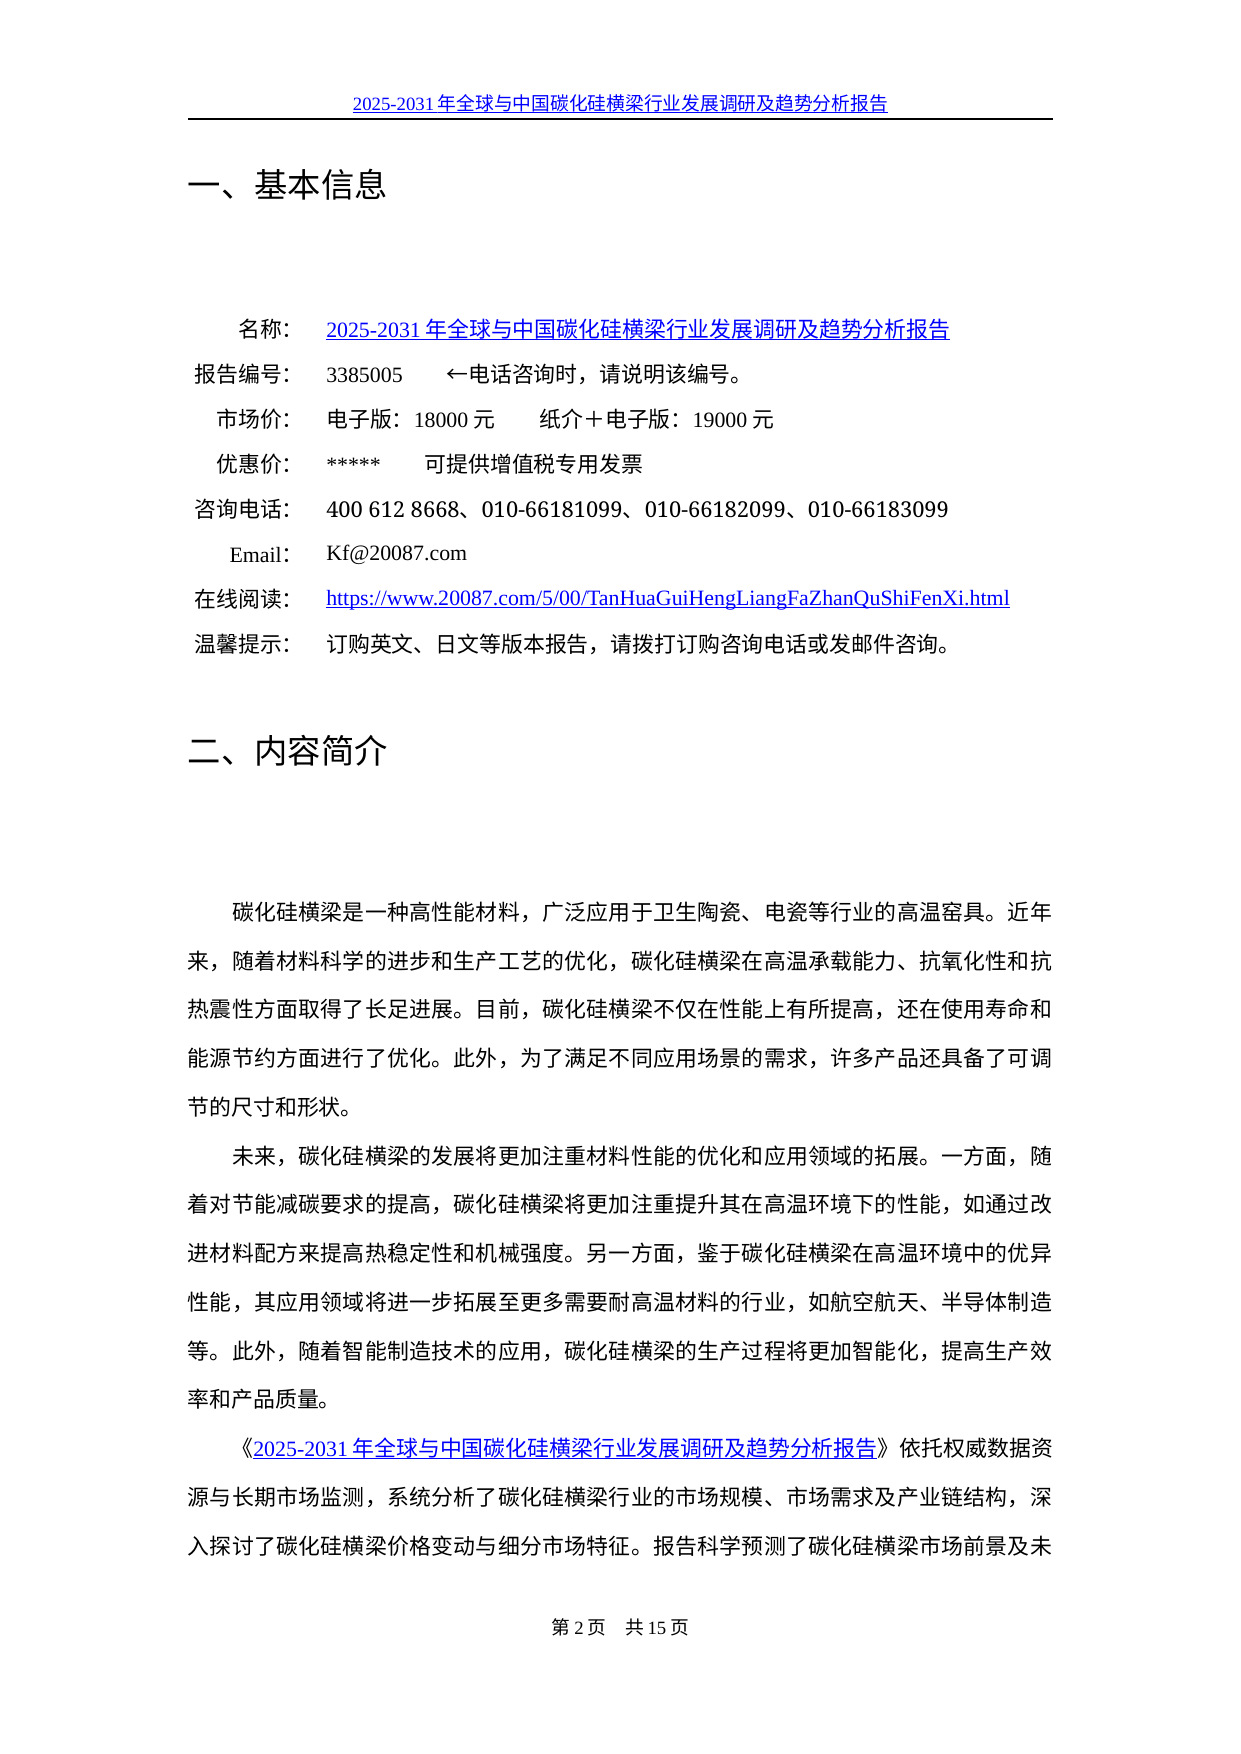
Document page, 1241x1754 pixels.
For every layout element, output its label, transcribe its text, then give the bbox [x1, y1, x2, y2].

table_cell 订购英文、日文等版本报告，请拨打订购咨询电话或发邮件咨询。 [315, 627, 1073, 672]
table_cell 温馨提示： [167, 627, 315, 672]
table_cell 3385005 ←电话咨询时，请说明该编号。 [315, 357, 1073, 402]
table_cell 咨询电话： [167, 492, 315, 537]
table_cell 400 612 8668、010-66181099、010-66182099、010-66183099 [315, 492, 1073, 537]
table_header 名称： [167, 312, 315, 357]
table_cell Kf@20087.com [315, 537, 1073, 582]
title 二、内容简介 [187, 717, 1053, 782]
table_cell [315, 582, 1073, 627]
table_cell Email： [167, 537, 315, 582]
table_cell 市场价： [167, 402, 315, 447]
table_cell 优惠价： [167, 447, 315, 492]
table_header 2025-2031年全球与中国碳化硅横梁行业发展调研及趋势分析报告 [315, 312, 1073, 357]
table_cell 电子版：18000 元 纸介＋电子版：19000 元 [315, 402, 1073, 447]
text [187, 894, 1053, 1561]
table_cell 报告编号： [167, 357, 315, 402]
table_cell 在线阅读： [167, 582, 315, 627]
title 一、基本信息 [187, 150, 1053, 215]
table_cell ***** 可提供增值税专用发票 [315, 447, 1073, 492]
